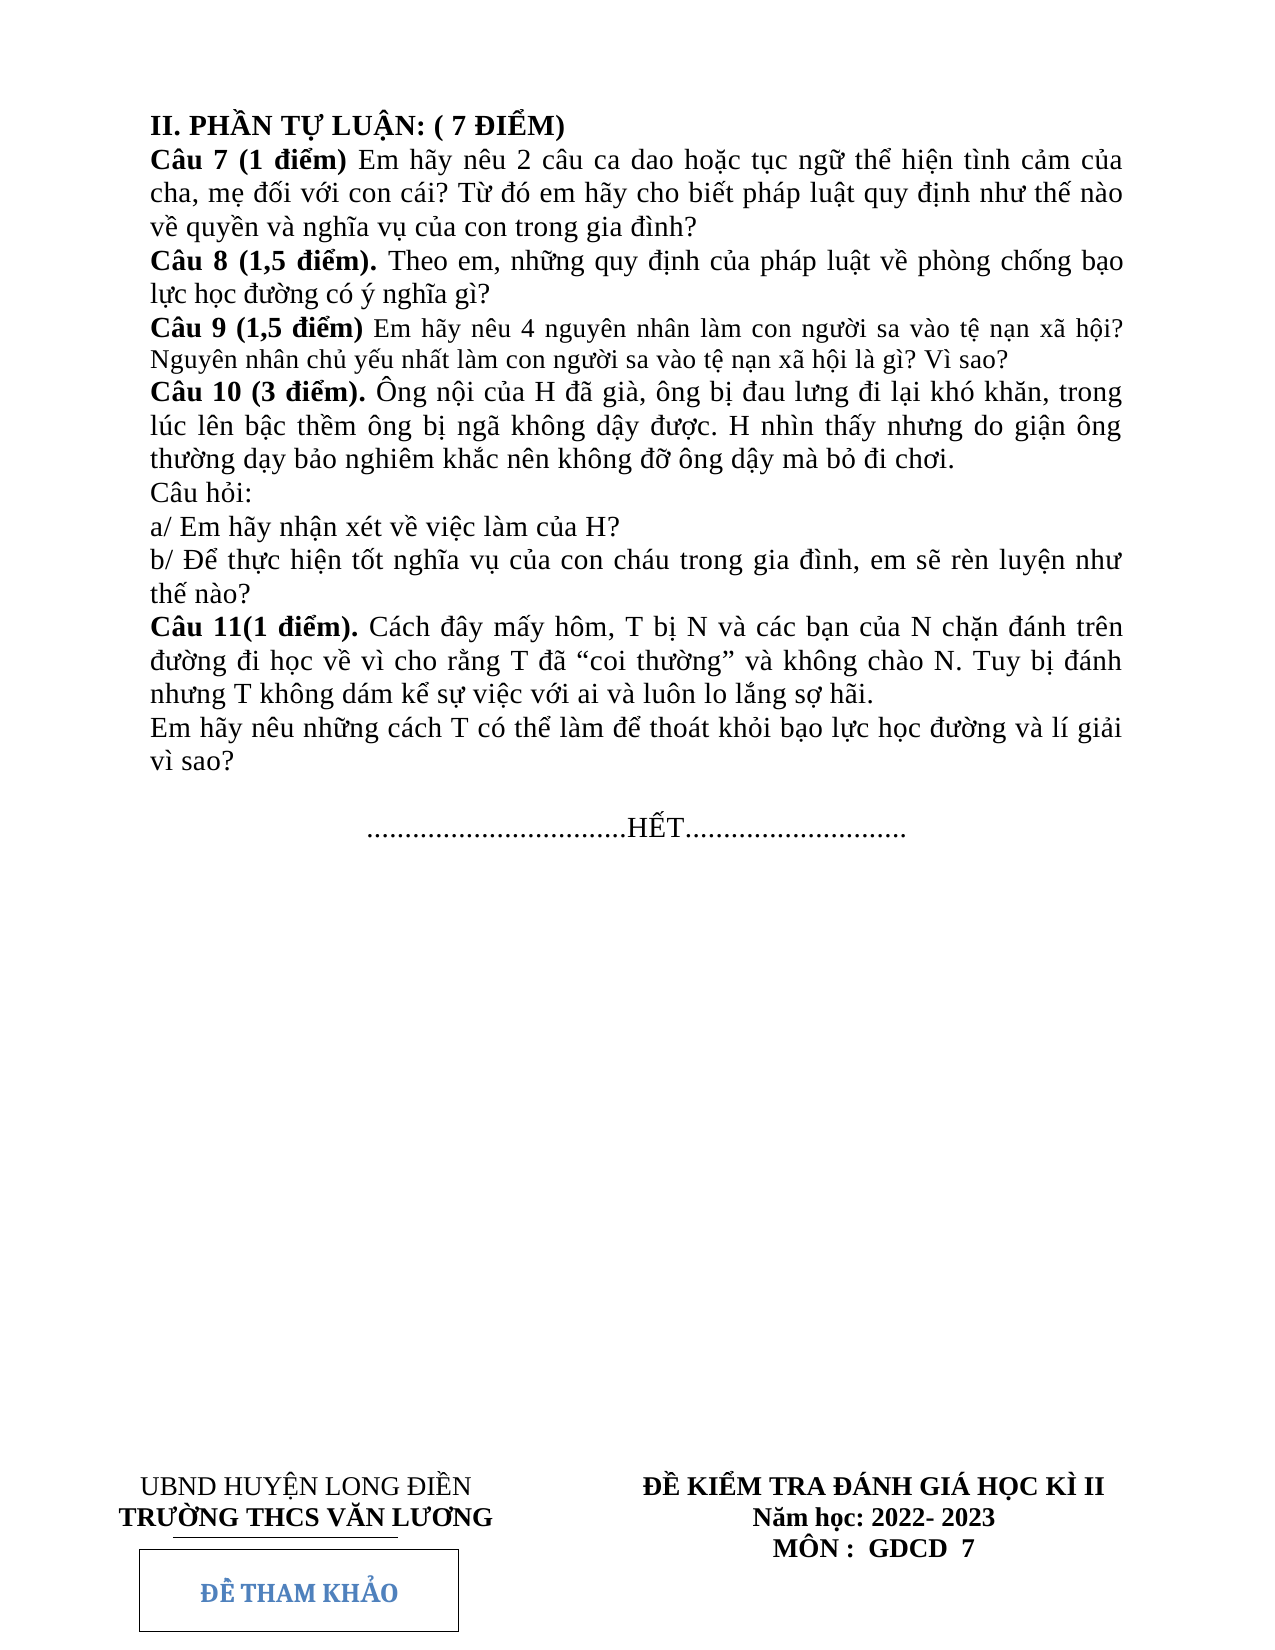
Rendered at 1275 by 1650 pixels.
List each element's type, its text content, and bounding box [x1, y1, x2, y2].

text Câu 11(1 điểm). Cách đây mấy hôm, T bị N và các bạn của N chặn đánh trên đường đi học về vì cho rằng T đã “coi thường” và không chào N. Tuy bị đánh nhưng T không dám kể sự việc với ai và luôn lo lắng sợ hãi. [150, 609, 1125, 710]
text Câu hỏi: [150, 475, 1125, 509]
text Câu 9 (1,5 điểm) Em hãy nêu 4 nguyên nhân làm con người sa vào tệ nạn xã hội? Nguyên nhân chủ yếu nhất làm con người sa vào tệ nạn xã hội là gì? Vì sao? [150, 310, 1125, 374]
text Câu 10 (3 điểm). Ông nội của H đã già, ông bị đau lưng đi lại khó khăn, trong lúc lên bậc thềm ông bị ngã không dậy được. H nhìn thấy nhưng do giận ông thường dạy bảo nghiêm khắc nên không đỡ ông dậy mà bỏ đi chơi. [150, 374, 1125, 475]
text Câu 7 (1 điểm) Em hãy nêu 2 câu ca dao hoặc tục ngữ thể hiện tình cảm của cha, mẹ đối với con cái? Từ đó em hãy cho biết pháp luật quy định như thế nào về quyền và nghĩa vụ của con trong gia đình? [150, 142, 1125, 243]
text ..................................HẾT............................. [150, 811, 1125, 844]
text b/ Để thực hiện tốt nghĩa vụ của con cháu trong gia đình, em sẽ rèn luyện như thế nào? [150, 542, 1125, 609]
text II. PHẦN TỰ LUẬN: ( 7 ĐIỂM) [150, 108, 1125, 142]
text a/ Em hãy nhận xét về việc làm của H? [150, 509, 1125, 542]
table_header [102, 1470, 509, 1575]
text Câu 8 (1,5 điểm). Theo em, những quy định của pháp luật về phòng chống bạo lực học đường có ý nghĩa gì? [150, 243, 1125, 310]
text Em hãy nêu những cách T có thể làm để thoát khỏi bạo lực học đường và lí giải vì sao? [150, 710, 1125, 777]
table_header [509, 1470, 1238, 1575]
